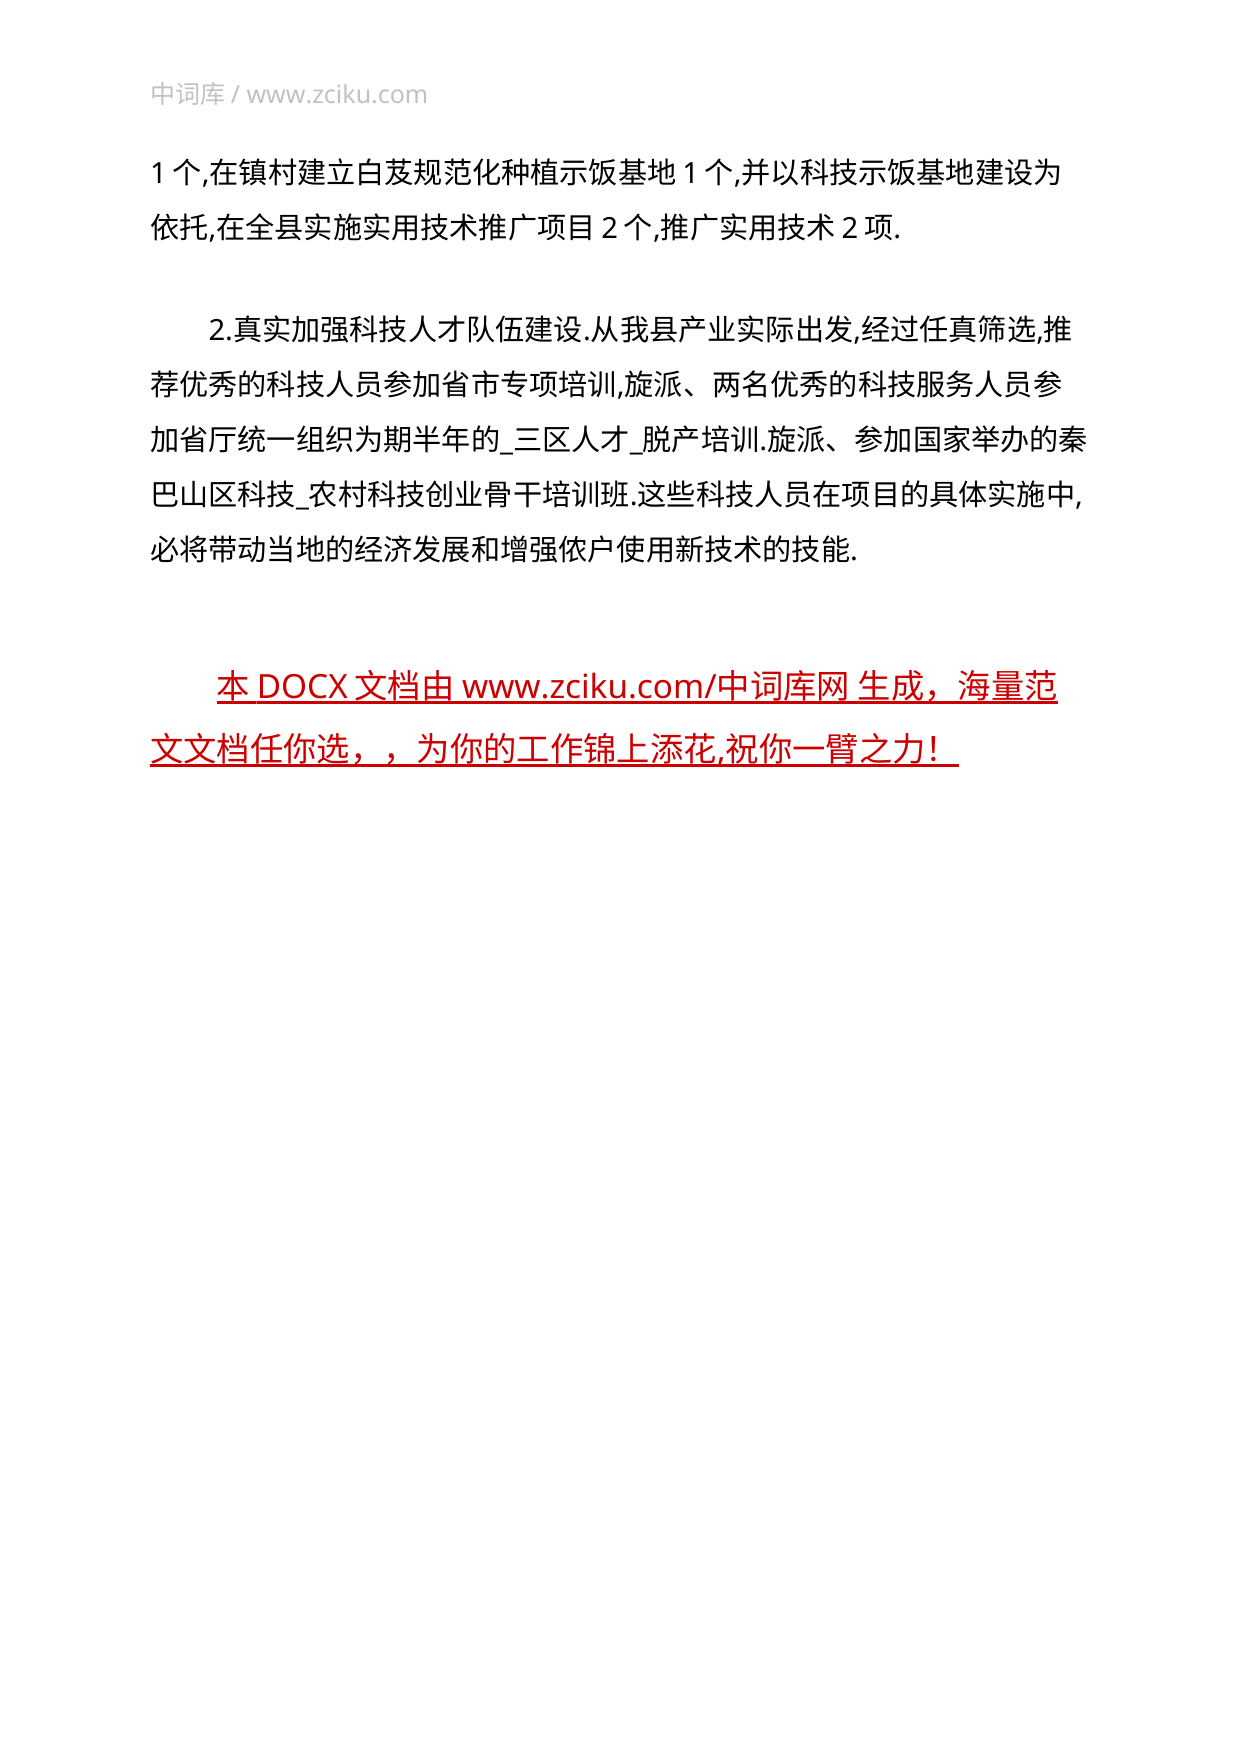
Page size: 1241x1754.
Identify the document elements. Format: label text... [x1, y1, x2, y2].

text 2.真实加强科技人才队伍建设.从我县产业实际出发,经过任真筛选,推荐优秀的科技人员参加省市专项培训,旋派、两名优秀的科技服务人员参加省厅统一组织为期半年的_三区人才_脱产培训.旋派、参加国家举办的秦巴山区科技_农村科技创业骨干培训班.这些科技人员在项目的具体实施中,必将带动当地的经济发展和增强侬户使用新技术的技能. [150, 307, 1090, 569]
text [150, 150, 1090, 247]
text 本DOCX文档由 www.zciku.com/中词库网 生成，海量范文文档任你选，，为你的工作锦上添花,祝你一臂之力！ [150, 660, 1090, 771]
